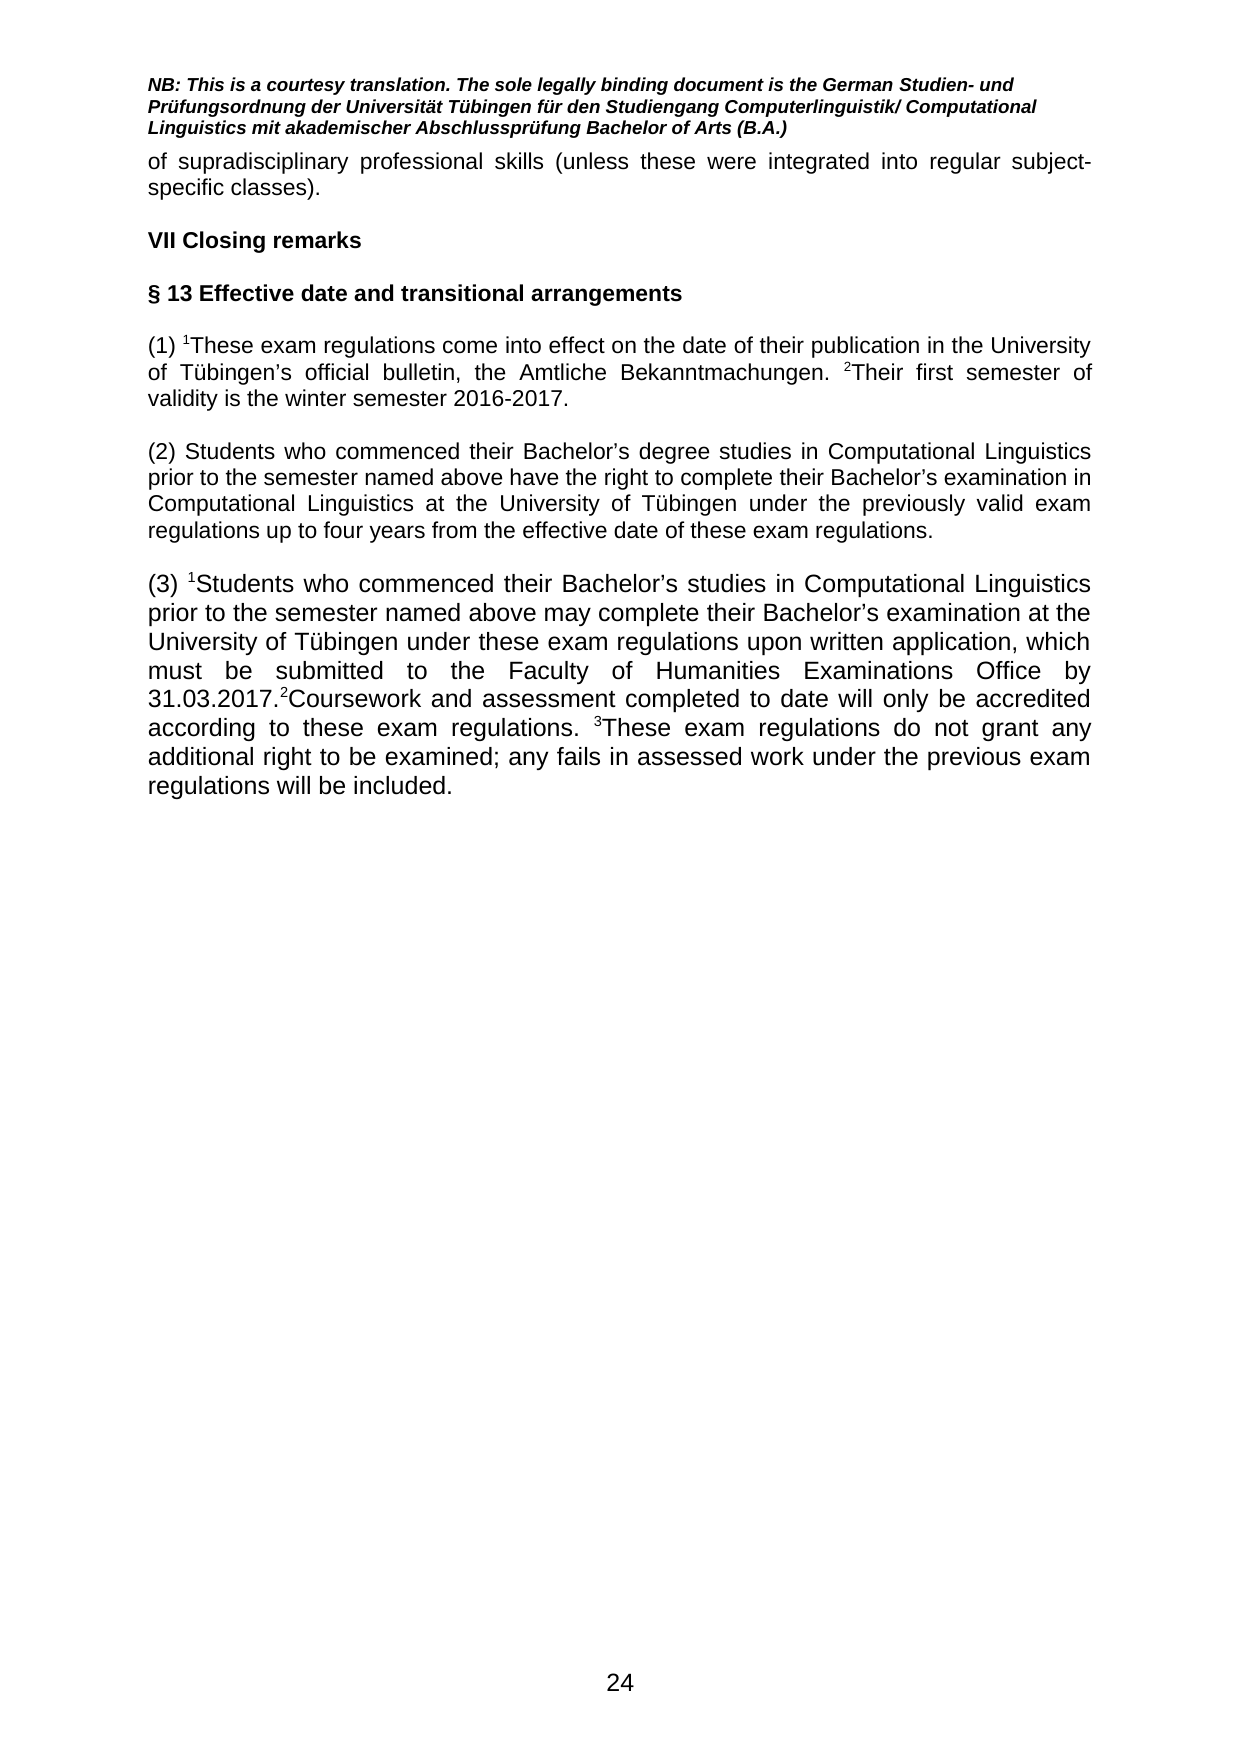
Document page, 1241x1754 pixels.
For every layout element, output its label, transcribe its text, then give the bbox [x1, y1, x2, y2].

text (2) Students who commenced their Bachelor’s degree studies in Computational Linguistics prior to the semester named above have the right to complete their Bachelor’s examination in Computational Linguistics at the University of Tübingen under the previously valid exam regulations up to four years from the effective date of these exam regulations. [148, 438, 1092, 543]
text (3) 1Students who commenced their Bachelor’s studies in Computational Linguistics prior to the semester named above may complete their Bachelor’s examination at the University of Tübingen under these exam regulations upon written application, which must be submitted to the Faculty of Humanities Examinations Office by 31.03.2017.2Coursework and assessment completed to date will only be accredited according to these exam regulations. 3These exam regulations do not grant any additional right to be examined; any fails in assessed work under the previous exam regulations will be included. [148, 569, 1092, 799]
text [148, 148, 1092, 200]
text VII Closing remarks [148, 227, 1092, 253]
text (1) 1These exam regulations come into effect on the date of their publication in the University of Tübingen’s official bulletin, the Amtliche Bekanntmachungen. 2Their first semester of validity is the winter semester 2016-2017. [148, 332, 1092, 411]
text § 13 Effective date and transitional arrangements [148, 279, 1092, 306]
